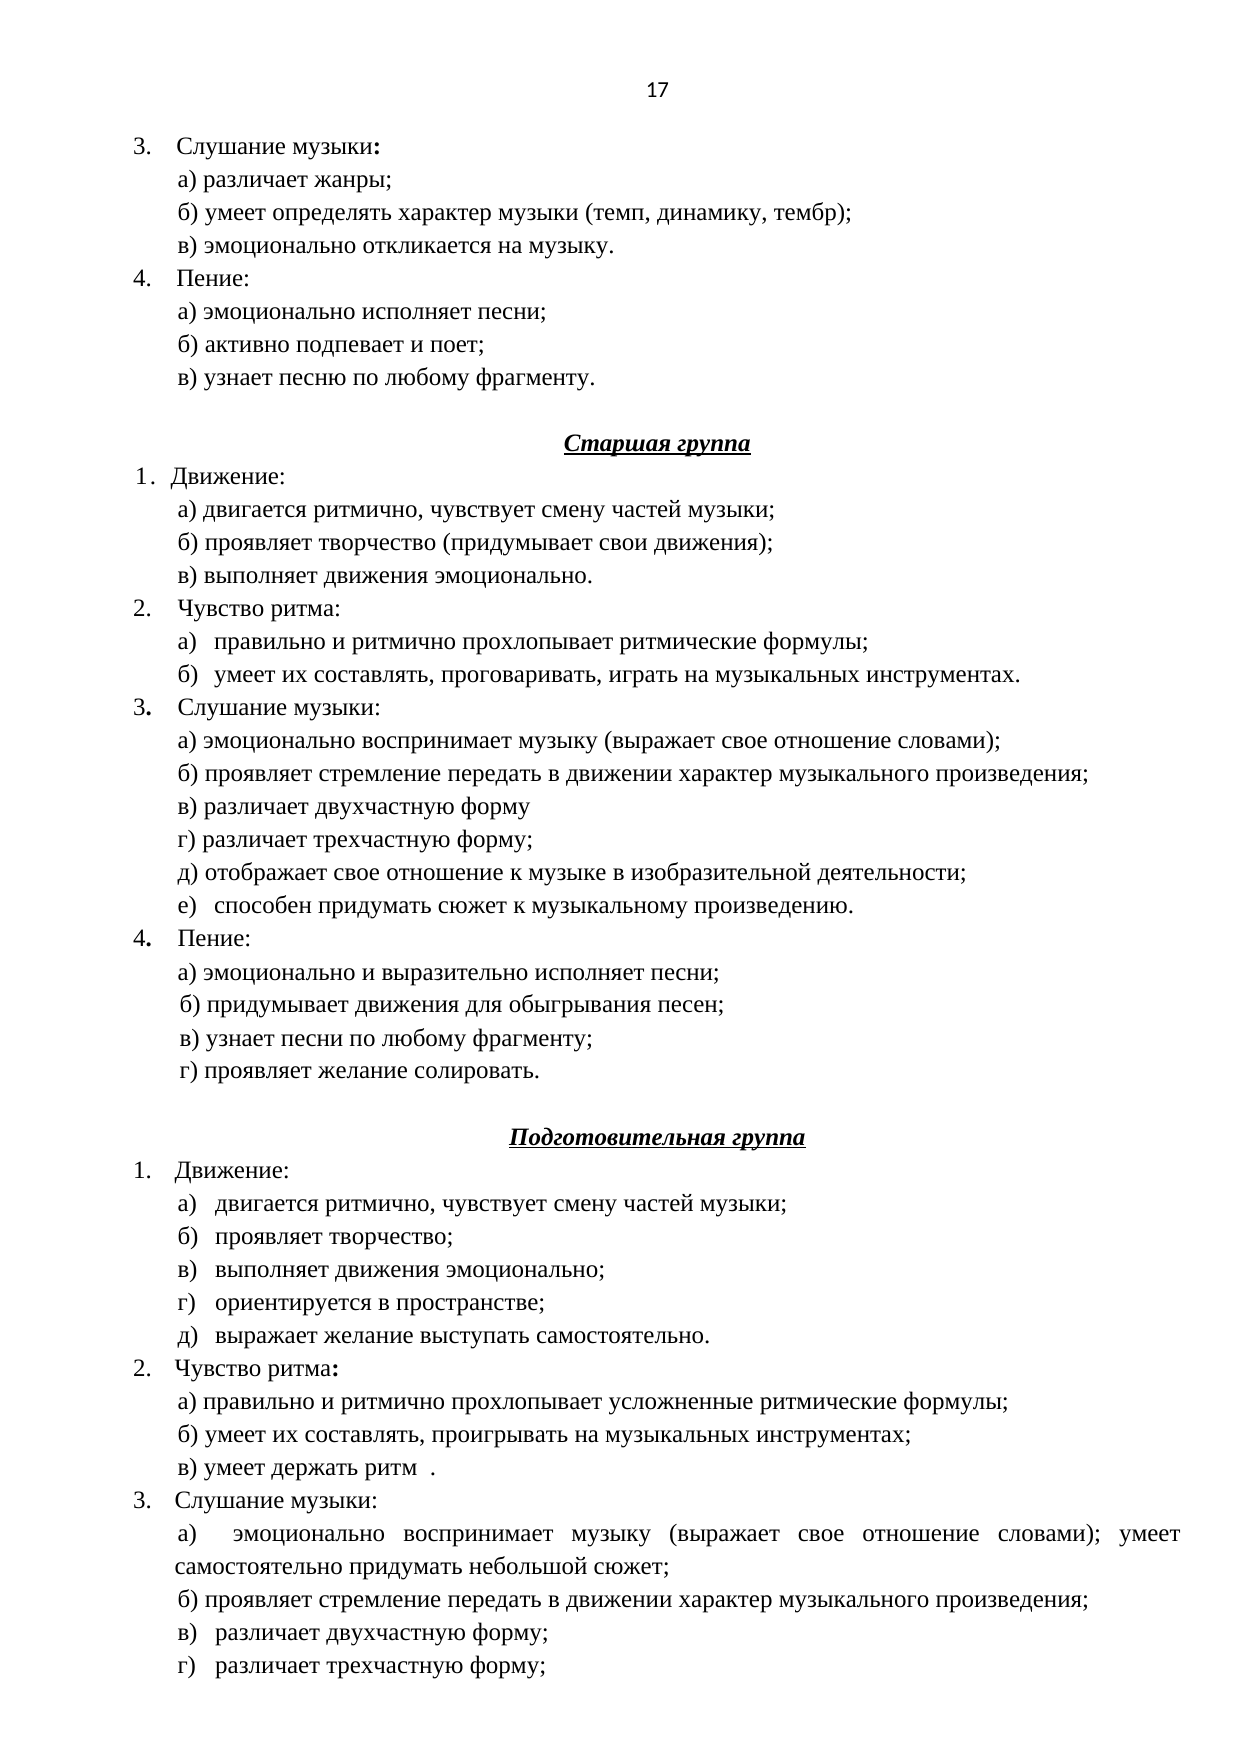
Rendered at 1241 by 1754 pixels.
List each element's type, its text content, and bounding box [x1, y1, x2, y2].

text г) различает трехчастную форму; [174, 1650, 1181, 1679]
text б) умеет их составлять, проигрывать на музыкальных инструментах; [174, 1419, 1181, 1448]
text в) различает двухчастную форму [177, 791, 1181, 820]
text б) проявляет стремление передать в движении характер музыкального произведения; [174, 1584, 1181, 1613]
text 2. Чувство ритма: [133, 1353, 1181, 1382]
text а) двигается ритмично, чувствует смену частей музыки; [174, 1188, 1181, 1216]
text 3. Слушание музыки: [133, 131, 1181, 160]
text б) проявляет стремление передать в движении характер музыкального произведения; [177, 758, 1181, 787]
text б) умеет определять характер музыки (темп, динамику, тембр); [176, 197, 1181, 226]
text г) проявляет желание солировать. [179, 1056, 1181, 1084]
text а) правильно и ритмично прохлопывает усложненные ритмические формулы; [174, 1386, 1181, 1414]
text в) различает двухчастную форму; [174, 1617, 1181, 1646]
text в) выполняет движения эмоционально; [174, 1254, 1181, 1282]
text б) активно подпевает и поет; [176, 329, 1181, 358]
text а) двигается ритмично, чувствует смену частей музыки; [177, 494, 1181, 523]
text в) выполняет движения эмоционально. [177, 560, 1181, 589]
text а) эмоционально воспринимает музыку (выражает свое отношение словами); умеет самостоятельно придумать небольшой сюжет; [174, 1518, 1181, 1580]
text в) умеет держать ритм . [174, 1452, 1181, 1481]
text а) эмоционально исполняет песни; [176, 296, 1181, 325]
text Старшая группа [133, 428, 1181, 457]
text 4. Пение: [133, 263, 1181, 292]
text 2. Чувство ритма: [133, 593, 1181, 622]
text б) умеет их составлять, проговаривать, играть на музыкальных инструментах. [177, 659, 1181, 688]
text г) ориентируется в пространстве; [174, 1287, 1181, 1316]
text а) эмоционально воспринимает музыку (выражает свое отношение словами); [177, 725, 1181, 754]
text в) эмоционально откликается на музыку. [176, 230, 1181, 259]
text 3. Слушание музыки: [133, 1485, 1181, 1514]
text в) узнает песню по любому фрагменту. [176, 362, 1181, 391]
text 1. Движение: [135, 461, 1181, 490]
text б) проявляет творчество; [174, 1221, 1181, 1249]
text Подготовительная группа [133, 1122, 1181, 1150]
text а) эмоционально и выразительно исполняет песни; [177, 957, 1181, 985]
text в) узнает песни по любому фрагменту; [179, 1023, 1181, 1051]
text е) способен придумать сюжет к музыкальному произведению. [177, 891, 1181, 919]
text а) правильно и ритмично прохлопывает ритмические формулы; [177, 626, 1181, 655]
text д) выражает желание выступать самостоятельно. [174, 1320, 1181, 1348]
text г) различает трехчастную форму; [177, 824, 1181, 853]
text а) различает жанры; [176, 164, 1181, 193]
text б) проявляет творчество (придумывает свои движения); [177, 527, 1181, 556]
text б) придумывает движения для обыгрывания песен; [179, 989, 1181, 1018]
text д) отображает свое отношение к музыке в изобразительной деятельности; [177, 857, 1181, 886]
text 4. Пение: [133, 923, 1181, 952]
text 1. Движение: [133, 1155, 1181, 1183]
text 3. Слушание музыки: [133, 692, 1181, 721]
